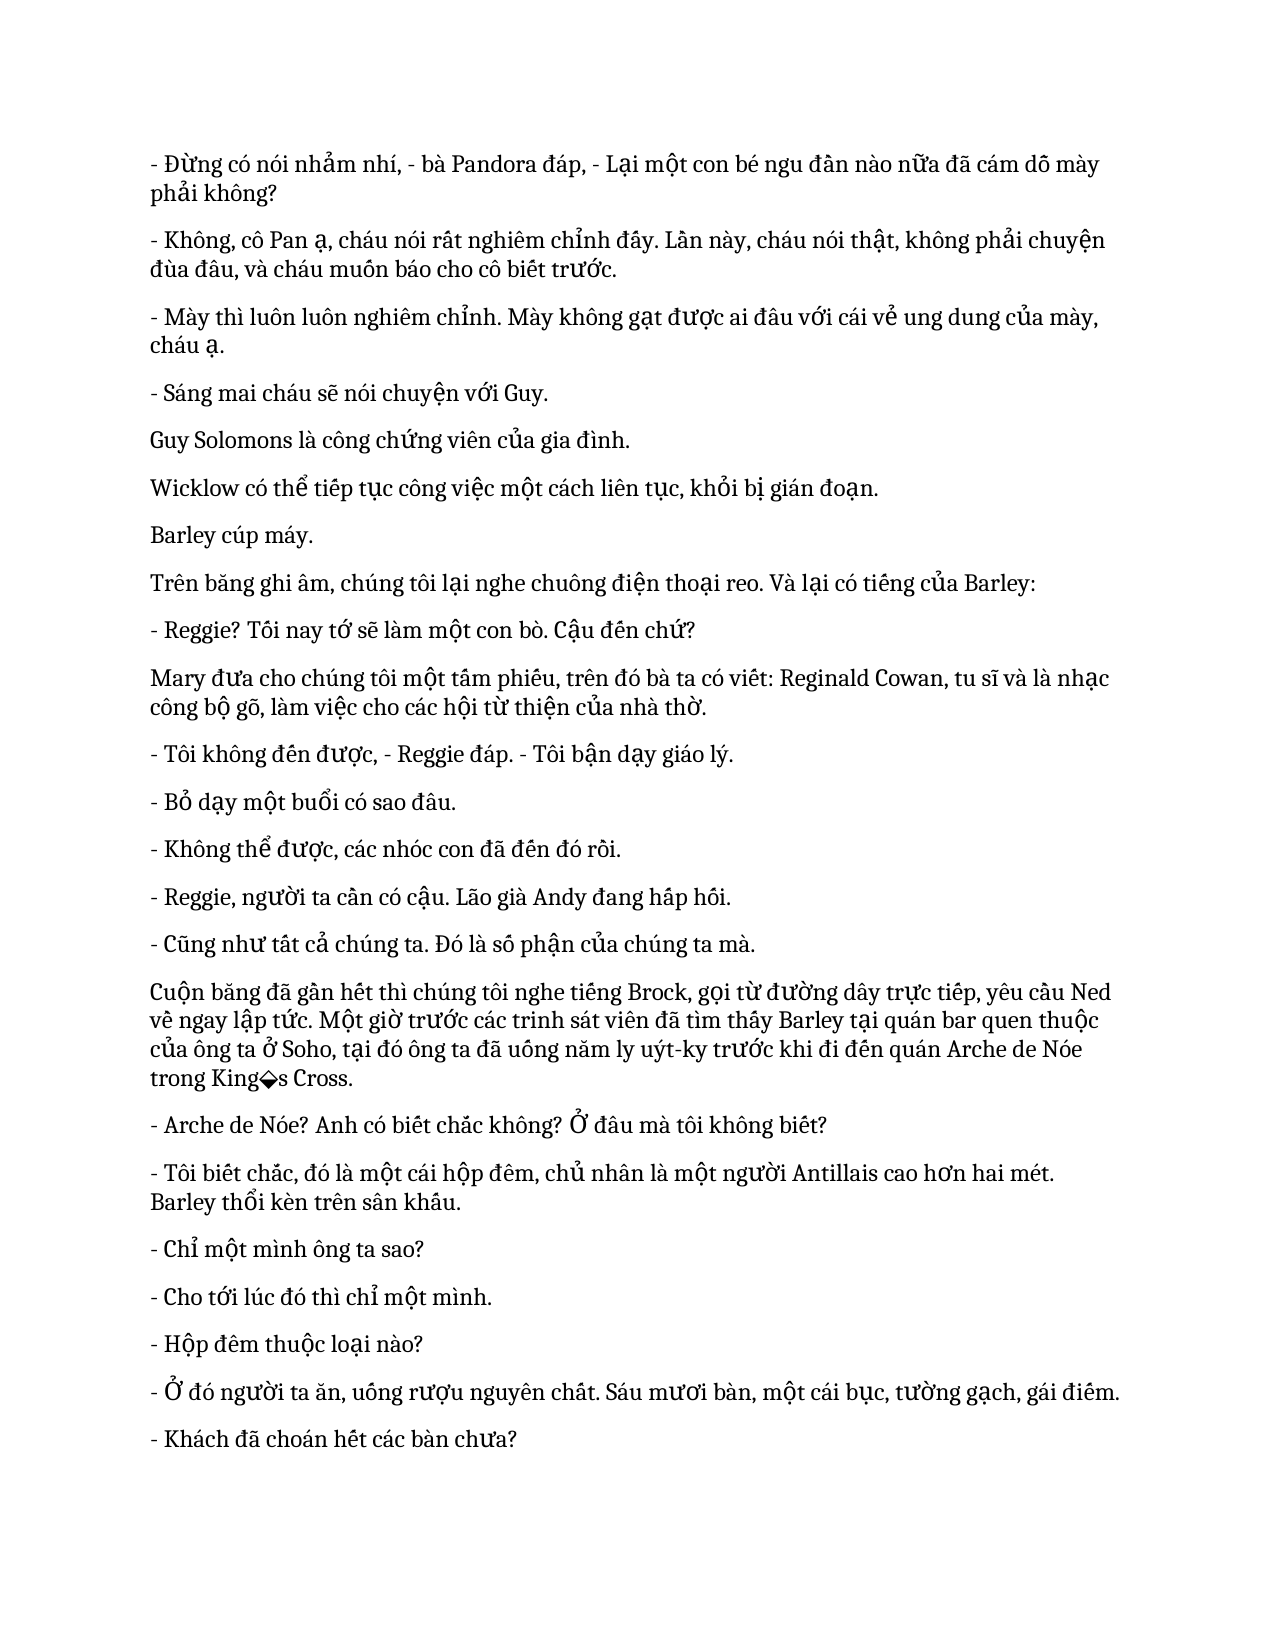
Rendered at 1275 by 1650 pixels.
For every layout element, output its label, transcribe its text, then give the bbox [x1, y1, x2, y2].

text Trên băng ghi âm, chúng tôi lại nghe chuông điện thoại reo. Và lại có tiếng của Barley: [150, 569, 1125, 597]
text - Bỏ dạy một buổi có sao đâu. [150, 787, 1125, 816]
text - Reggie, người ta cần có cậu. Lão già Andy đang hấp hối. [150, 882, 1125, 911]
text - Cho tới lúc đó thì chỉ một mình. [150, 1282, 1125, 1311]
text - Mày thì luôn luôn nghiêm chỉnh. Mày không gạt được ai đâu với cái vẻ ung dung của mày, cháu ạ. [150, 302, 1125, 360]
text - Ở đó người ta ăn, uống rượu nguyên chất. Sáu mươi bàn, một cái bục, tường gạch, gái điếm. [150, 1377, 1125, 1406]
text - Không thể được, các nhóc con đã đến đó rồi. [150, 835, 1125, 864]
text - Sáng mai cháu sẽ nói chuyện với Guy. [150, 379, 1125, 407]
text - Hộp đêm thuộc loại nào? [150, 1330, 1125, 1359]
text - Cũng như tất cả chúng ta. Đó là số phận của chúng ta mà. [150, 930, 1125, 959]
text - Không, cô Pan ạ, cháu nói rất nghiêm chỉnh đấy. Lần này, cháu nói thật, không phải chuyện đùa đâu, và cháu muốn báo cho cô biết trước. [150, 226, 1125, 284]
text Guy Solomons là công chứng viên của gia đình. [150, 426, 1125, 455]
text Barley cúp máy. [150, 521, 1125, 550]
text - Khách đã choán hết các bàn chưa? [150, 1425, 1125, 1454]
text - Reggie? Tối nay tớ sẽ làm một con bò. Cậu đến chứ? [150, 616, 1125, 645]
text Mary đưa cho chúng tôi một tấm phiếu, trên đó bà ta có viết: Reginald Cowan, tu sĩ và là nhạc công bộ gõ, làm việc cho các hội từ thiện của nhà thờ. [150, 664, 1125, 721]
text - Đừng có nói nhảm nhí, - bà Pandora đáp, - Lại một con bé ngu đần nào nữa đã cám dỗ mày phải không? [150, 150, 1125, 207]
text - Chỉ một mình ông ta sao? [150, 1235, 1125, 1264]
text - Tôi không đến được, - Reggie đáp. - Tôi bận dạy giáo lý. [150, 740, 1125, 769]
text Cuộn băng đã gần hết thì chúng tôi nghe tiếng Brock, gọi từ đường dây trực tiếp, yêu cầu Ned về ngay lập tức. Một giờ trước các trinh sát viên đã tìm thấy Barley tại quán bar quen thuộc của ông ta ở Soho, tại đó ông ta đã uống năm ly uýt-ky trước khi đi đến quán Arche de Nóe trong King⬙s Cross. [150, 977, 1125, 1092]
text - Arche de Nóe? Anh có biết chắc không? Ở đâu mà tôi không biết? [150, 1111, 1125, 1140]
text - Tôi biết chắc, đó là một cái hộp đêm, chủ nhân là một người Antillais cao hơn hai mét. Barley thổi kèn trên sân khấu. [150, 1159, 1125, 1216]
text Wicklow có thể tiếp tục công việc một cách liên tục, khỏi bị gián đoạn. [150, 474, 1125, 502]
